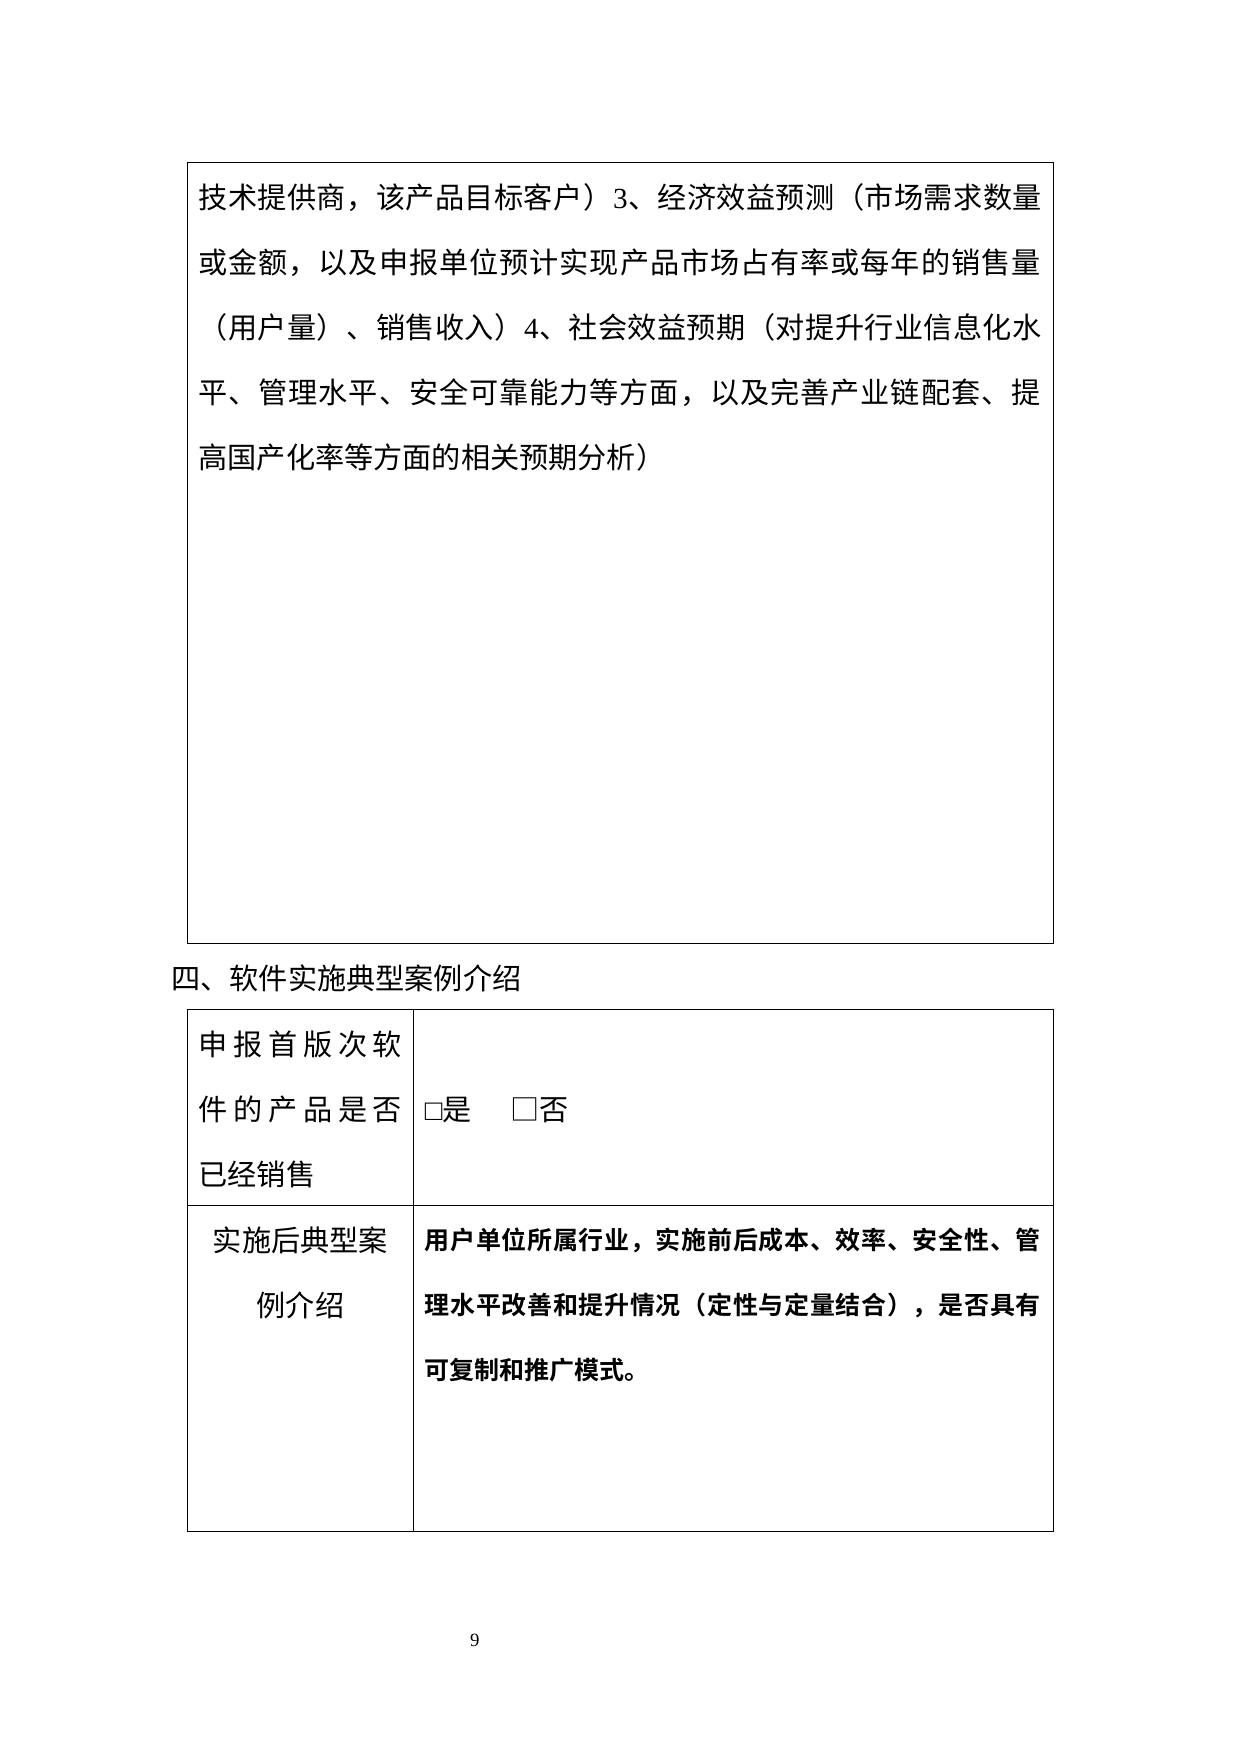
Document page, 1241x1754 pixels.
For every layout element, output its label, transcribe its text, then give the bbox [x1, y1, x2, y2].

table_header 申报首版次软件的产品是否已经销售 [188, 1010, 413, 1205]
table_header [188, 163, 1053, 943]
table_header □是 □否 [414, 1010, 1053, 1205]
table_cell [414, 1206, 1053, 1531]
text 四、软件实施典型案例介绍 [171, 944, 1069, 1009]
table_cell 实施后典型案例介绍 [188, 1206, 413, 1531]
